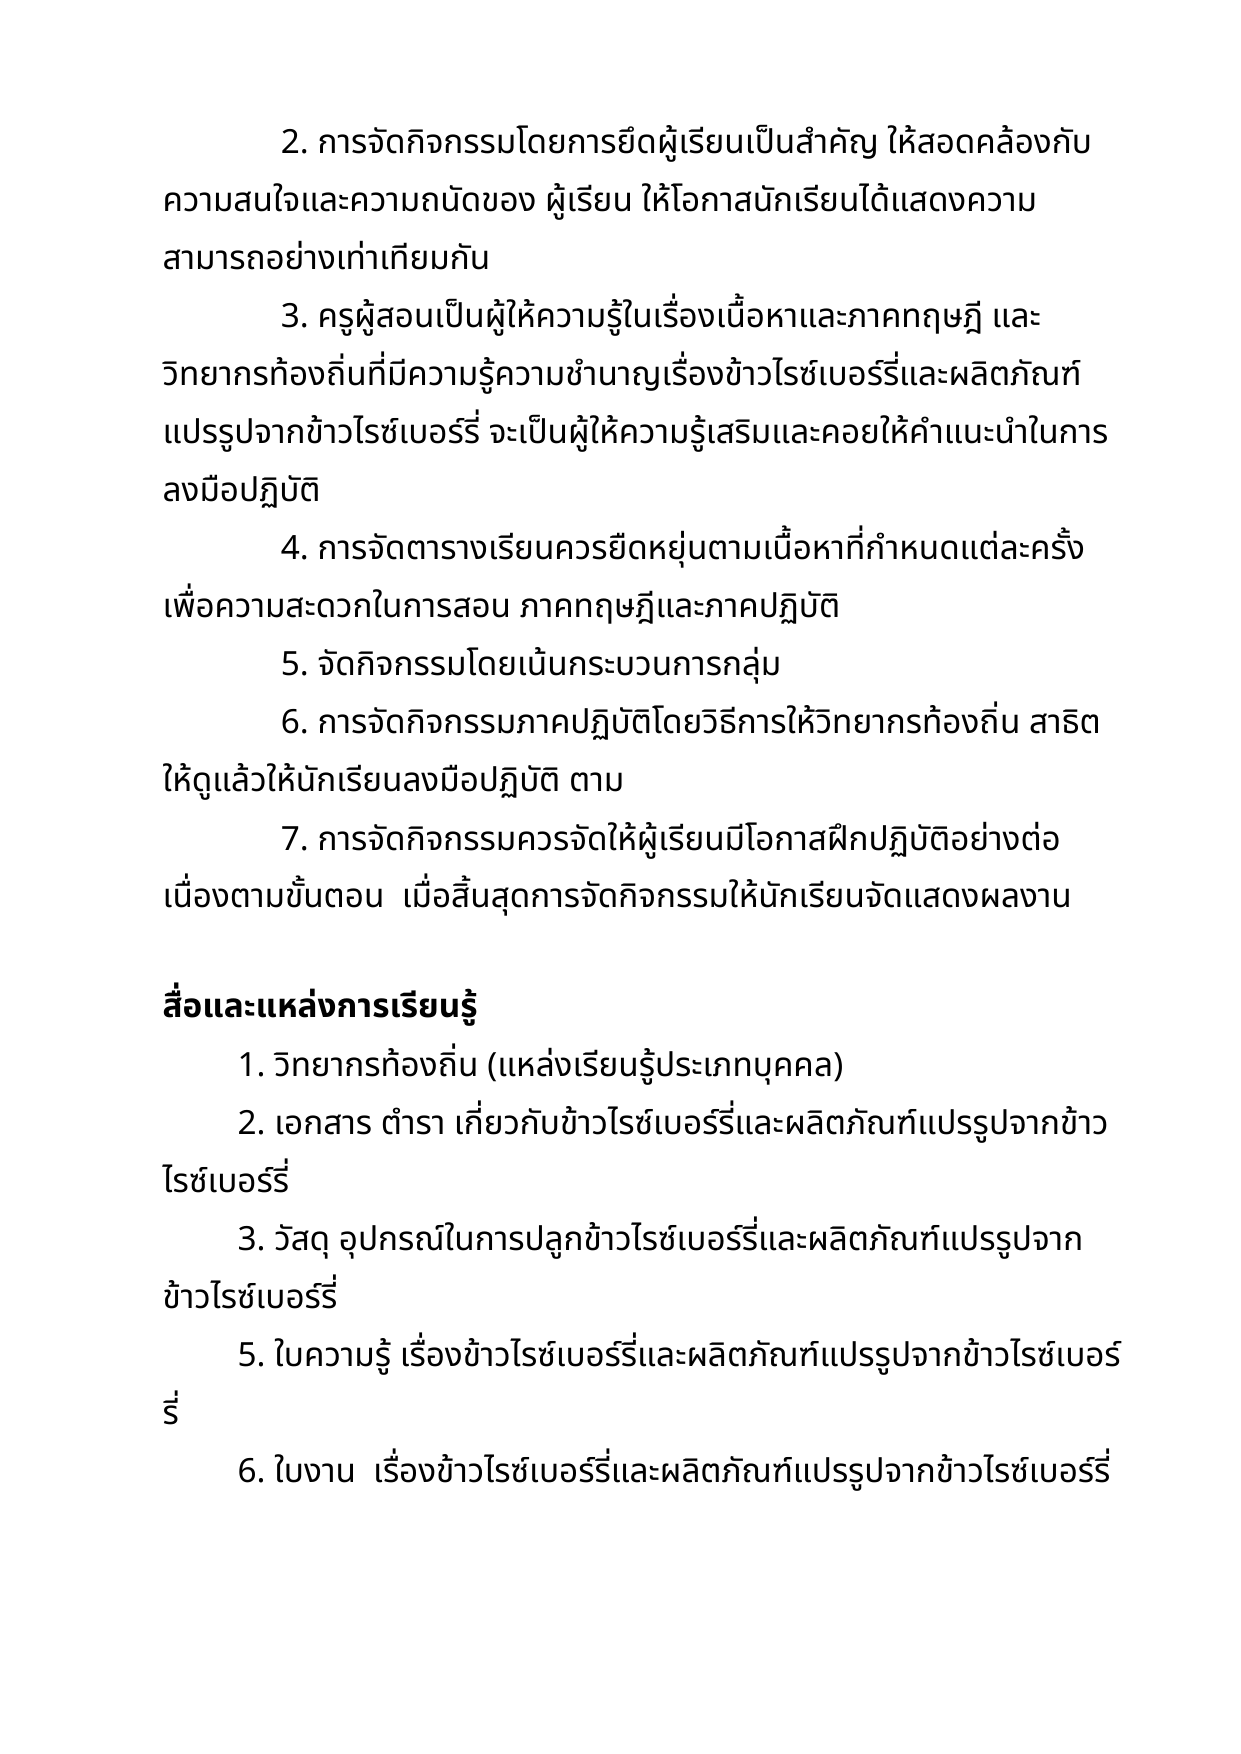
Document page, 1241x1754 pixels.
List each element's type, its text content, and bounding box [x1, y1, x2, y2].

text 5. ใบความรู้ เรื่องข้าวไรซ์เบอร์รี่และผลิตภัณฑ์แปรรูปจากข้าวไรซ์เบอร์รี่ [162, 1331, 1122, 1439]
text 7. การจัดกิจกรรมควรจัดให้ผู้เรียนมีโอกาสฝึกปฏิบัติอย่างต่อเนื่องตามขั้นตอน เมื่อสิ้นสุดการจัดกิจกรรมให้นักเรียนจัดแสดงผลงาน [162, 814, 1122, 923]
text 4. การจัดตารางเรียนควรยืดหยุ่นตามเนื้อหาที่กำหนดแต่ละครั้งเพื่อความสะดวกในการสอน ภาคทฤษฎีและภาคปฏิบัติ [162, 524, 1122, 633]
text 2. เอกสาร ตำรา เกี่ยวกับข้าวไรซ์เบอร์รี่และผลิตภัณฑ์แปรรูปจากข้าวไรซ์เบอร์รี่ [162, 1098, 1122, 1207]
text สื่อและแหล่งการเรียนรู้ [162, 982, 1122, 1033]
text 1. วิทยากรท้องถิ่น (แหล่งเรียนรู้ประเภทบุคคล) [162, 1040, 1122, 1091]
text 6. ใบงาน เรื่องข้าวไรซ์เบอร์รี่และผลิตภัณฑ์แปรรูปจากข้าวไรซ์เบอร์รี่ [162, 1447, 1122, 1497]
text 3. ครูผู้สอนเป็นผู้ให้ความรู้ในเรื่องเนื้อหาและภาคทฤษฎี และวิทยากรท้องถิ่นที่มีความรู้ความชำนาญเรื่องข้าวไรซ์เบอร์รี่และผลิตภัณฑ์แปรรูปจากข้าวไรซ์เบอร์รี่ จะเป็นผู้ให้ความรู้เสริมและคอยให้คำแนะนำในการลงมือปฏิบัติ [162, 292, 1122, 517]
text 2. การจัดกิจกรรมโดยการยึดผู้เรียนเป็นสำคัญ ให้สอดคล้องกับความสนใจและความถนัดของ ผู้เรียน ให้โอกาสนักเรียนได้แสดงความสามารถอย่างเท่าเทียมกัน [162, 118, 1122, 285]
text 3. วัสดุ อุปกรณ์ในการปลูกข้าวไรซ์เบอร์รี่และผลิตภัณฑ์แปรรูปจากข้าวไรซ์เบอร์รี่ [162, 1214, 1122, 1323]
text 5. จัดกิจกรรมโดยเน้นกระบวนการกลุ่ม [162, 640, 1122, 691]
text 6. การจัดกิจกรรมภาคปฏิบัติโดยวิธีการให้วิทยากรท้องถิ่น สาธิตให้ดูแล้วให้นักเรียนลงมือปฏิบัติ ตาม [162, 698, 1122, 807]
